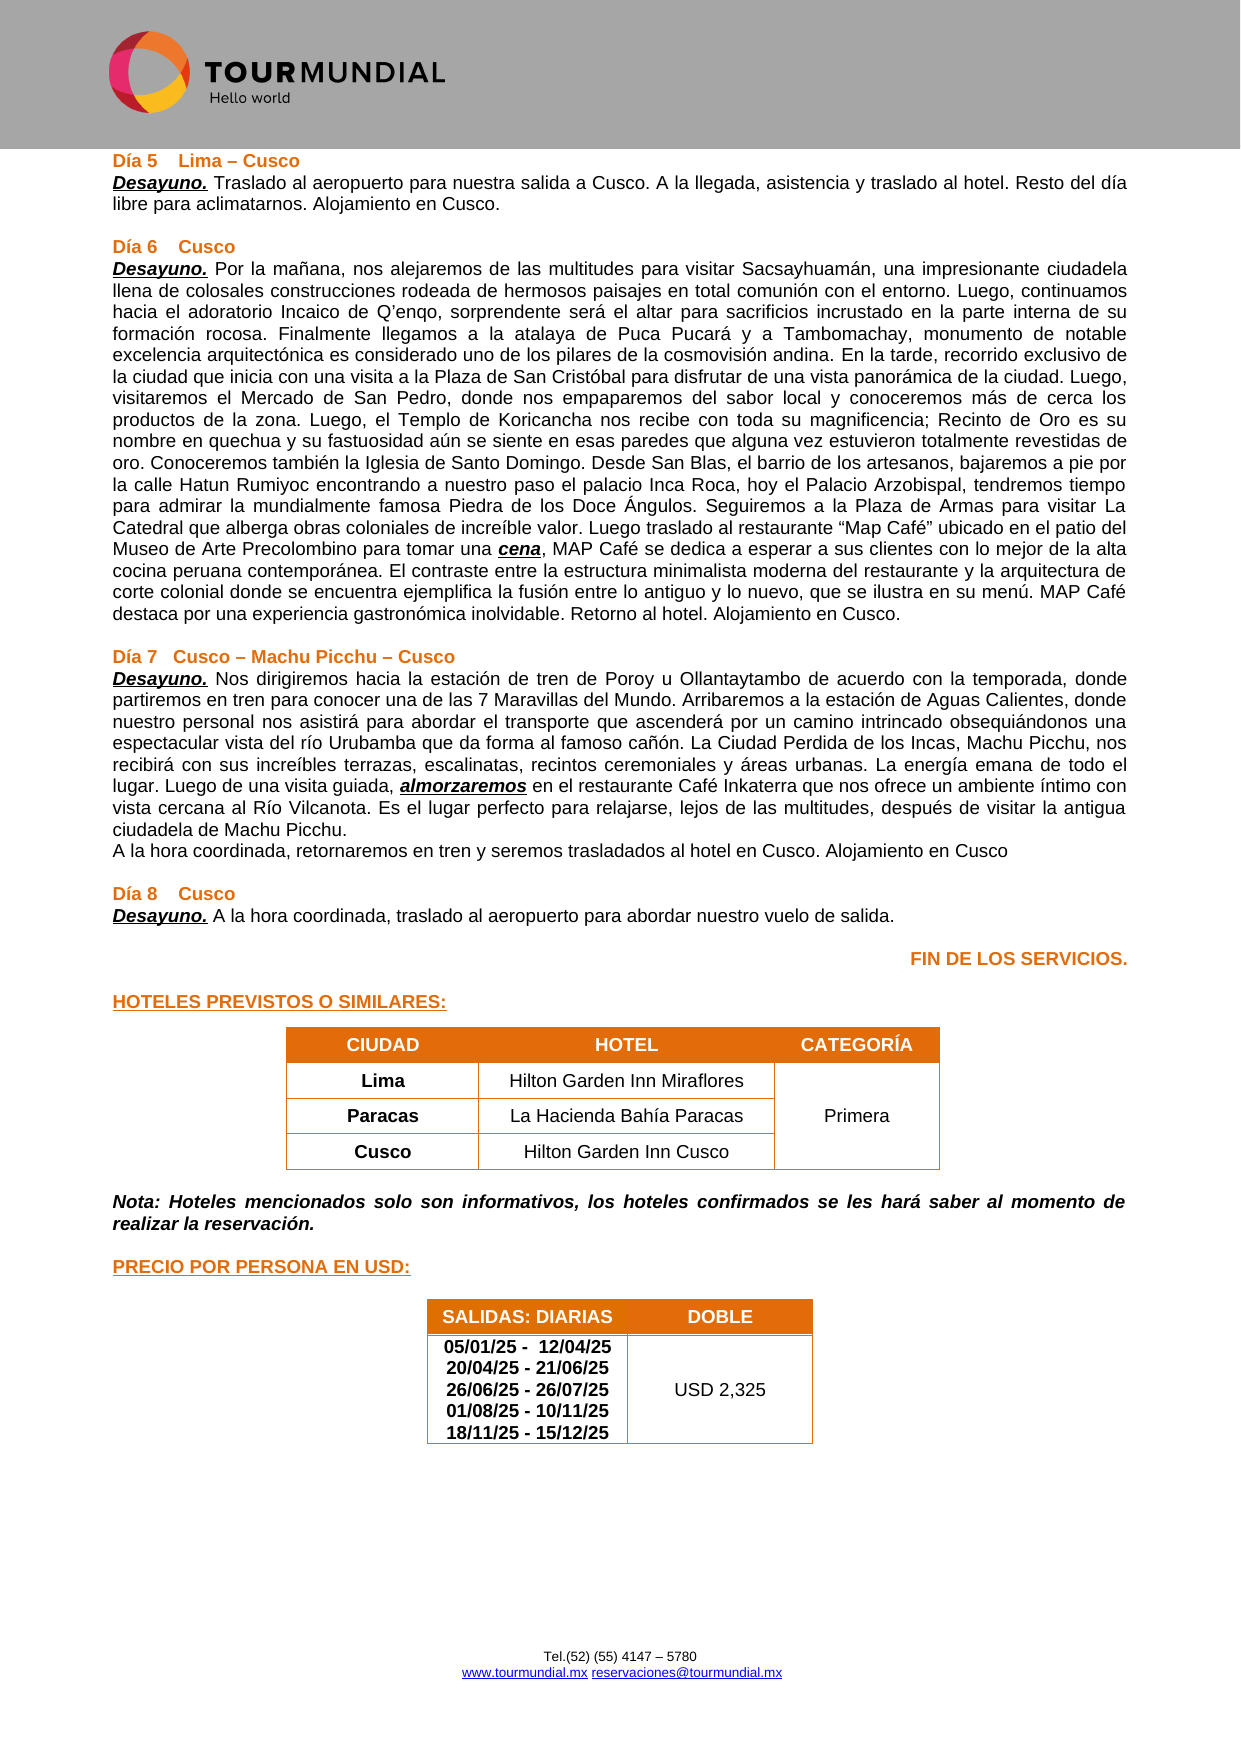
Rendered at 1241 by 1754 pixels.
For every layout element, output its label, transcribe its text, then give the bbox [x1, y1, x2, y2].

table_header SALIDAS: DIARIAS [428, 1299, 627, 1334]
table_header CIUDAD [287, 1028, 478, 1062]
text Desayuno. Nos dirigiremos hacia la estación de tren de Poroy u Ollantaytambo de acuerdo con la temporada, donde partiremos en tren para conocer una de las 7 Maravillas del Mundo. Arribaremos a la estación de Aguas Calientes, donde nuestro personal nos asistirá para abordar el transporte que ascenderá por un camino intrincado obsequiándonos una espectacular vista del río Urubamba que da forma al famoso cañón. La Ciudad Perdida de los Incas, Machu Picchu, nos recibirá con sus increíbles terrazas, escalinatas, recintos ceremoniales y áreas urbanas. La energía emana de todo el lugar. Luego de una visita guiada, almorzaremos en el restaurante Café Inkaterra que nos ofrece un ambiente íntimo con vista cercana al Río Vilcanota. Es el lugar perfecto para relajarse, lejos de las multitudes, después de visitar la antigua ciudadela de Machu Picchu. [112, 667, 1128, 840]
text Día 6 Cusco [112, 236, 1128, 258]
table_cell Primera [775, 1063, 939, 1168]
table_cell 05/01/25 - 12/04/25 20/04/25 - 21/06/25 26/06/25 - 26/07/25 01/08/25 - 10/11/25 18/11/25 - 15/12/25 [428, 1336, 627, 1443]
text Desayuno. Por la mañana, nos alejaremos de las multitudes para visitar Sacsayhuamán, una impresionante ciudadela llena de colosales construcciones rodeada de hermosos paisajes en total comunión con el entorno. Luego, continuamos hacia el adoratorio Incaico de Q’enqo, sorprendente será el altar para sacrificios incrustado en la parte interna de su formación rocosa. Finalmente llegamos a la atalaya de Puca Pucará y a Tambomachay, monumento de notable excelencia arquitectónica es considerado uno de los pilares de la cosmovisión andina. En la tarde, recorrido exclusivo de la ciudad que inicia con una visita a la Plaza de San Cristóbal para disfrutar de una vista panorámica de la ciudad. Luego, visitaremos el Mercado de San Pedro, donde nos empaparemos del sabor local y conoceremos más de cerca los productos de la zona. Luego, el Templo de Koricancha nos recibe con toda su magnificencia; Recinto de Oro es su nombre en quechua y su fastuosidad aún se siente en esas paredes que alguna vez estuvieron totalmente revestidas de oro. Conoceremos también la Iglesia de Santo Domingo. Desde San Blas, el barrio de los artesanos, bajaremos a pie por la calle Hatun Rumiyoc encontrando a nuestro paso el palacio Inca Roca, hoy el Palacio Arzobispal, tendremos tiempo para admirar la mundialmente famosa Piedra de los Doce Ángulos. Seguiremos a la Plaza de Armas para visitar La Catedral que alberga obras coloniales de increíble valor. Luego traslado al restaurante “Map Café” ubicado en el patio del Museo de Arte Precolombino para tomar una cena, MAP Café se dedica a esperar a sus clientes con lo mejor de la alta cocina peruana contemporánea. El contraste entre la estructura minimalista moderna del restaurante y la arquitectura de corte colonial donde se encuentra ejemplifica la fusión entre lo antiguo y lo nuevo, que se ilustra en su menú. MAP Café destaca por una experiencia gastronómica inolvidable. Retorno al hotel. Alojamiento en Cusco. [112, 258, 1128, 624]
text Día 5 Lima – Cusco [112, 150, 1128, 172]
table_header DOBLE [628, 1299, 812, 1334]
text Día 8 Cusco [112, 883, 1128, 905]
text FIN DE LOS SERVICIOS. [112, 948, 1128, 969]
text HOTELES PREVISTOS O SIMILARES: [112, 991, 1128, 1012]
table_cell Hilton Garden Inn Cusco [479, 1134, 774, 1168]
table_cell Paracas [287, 1099, 478, 1133]
text Desayuno. A la hora coordinada, traslado al aeropuerto para abordar nuestro vuelo de salida. [112, 905, 1128, 926]
table_header HOTEL [479, 1028, 774, 1062]
text A la hora coordinada, retornaremos en tren y seremos trasladados al hotel en Cusco. Alojamiento en Cusco [112, 840, 1128, 862]
table_cell La Hacienda Bahía Paracas [479, 1099, 774, 1133]
picture [89, 12, 464, 133]
table_cell Lima [287, 1063, 478, 1098]
text PRECIO POR PERSONA EN USD: [112, 1256, 1128, 1277]
table_header CATEGORÍA [775, 1028, 939, 1062]
table_cell Hilton Garden Inn Miraflores [479, 1063, 774, 1098]
table_cell Cusco [287, 1134, 478, 1168]
text Día 7 Cusco – Machu Picchu – Cusco [112, 646, 1128, 667]
text Nota: Hoteles mencionados solo son informativos, los hoteles confirmados se les hará saber al momento de realizar la reservación. [112, 1191, 1128, 1234]
table_cell USD 2,325 [628, 1336, 812, 1443]
text Desayuno. Traslado al aeropuerto para nuestra salida a Cusco. A la llegada, asistencia y traslado al hotel. Resto del día libre para aclimatarnos. Alojamiento en Cusco. [112, 172, 1128, 215]
